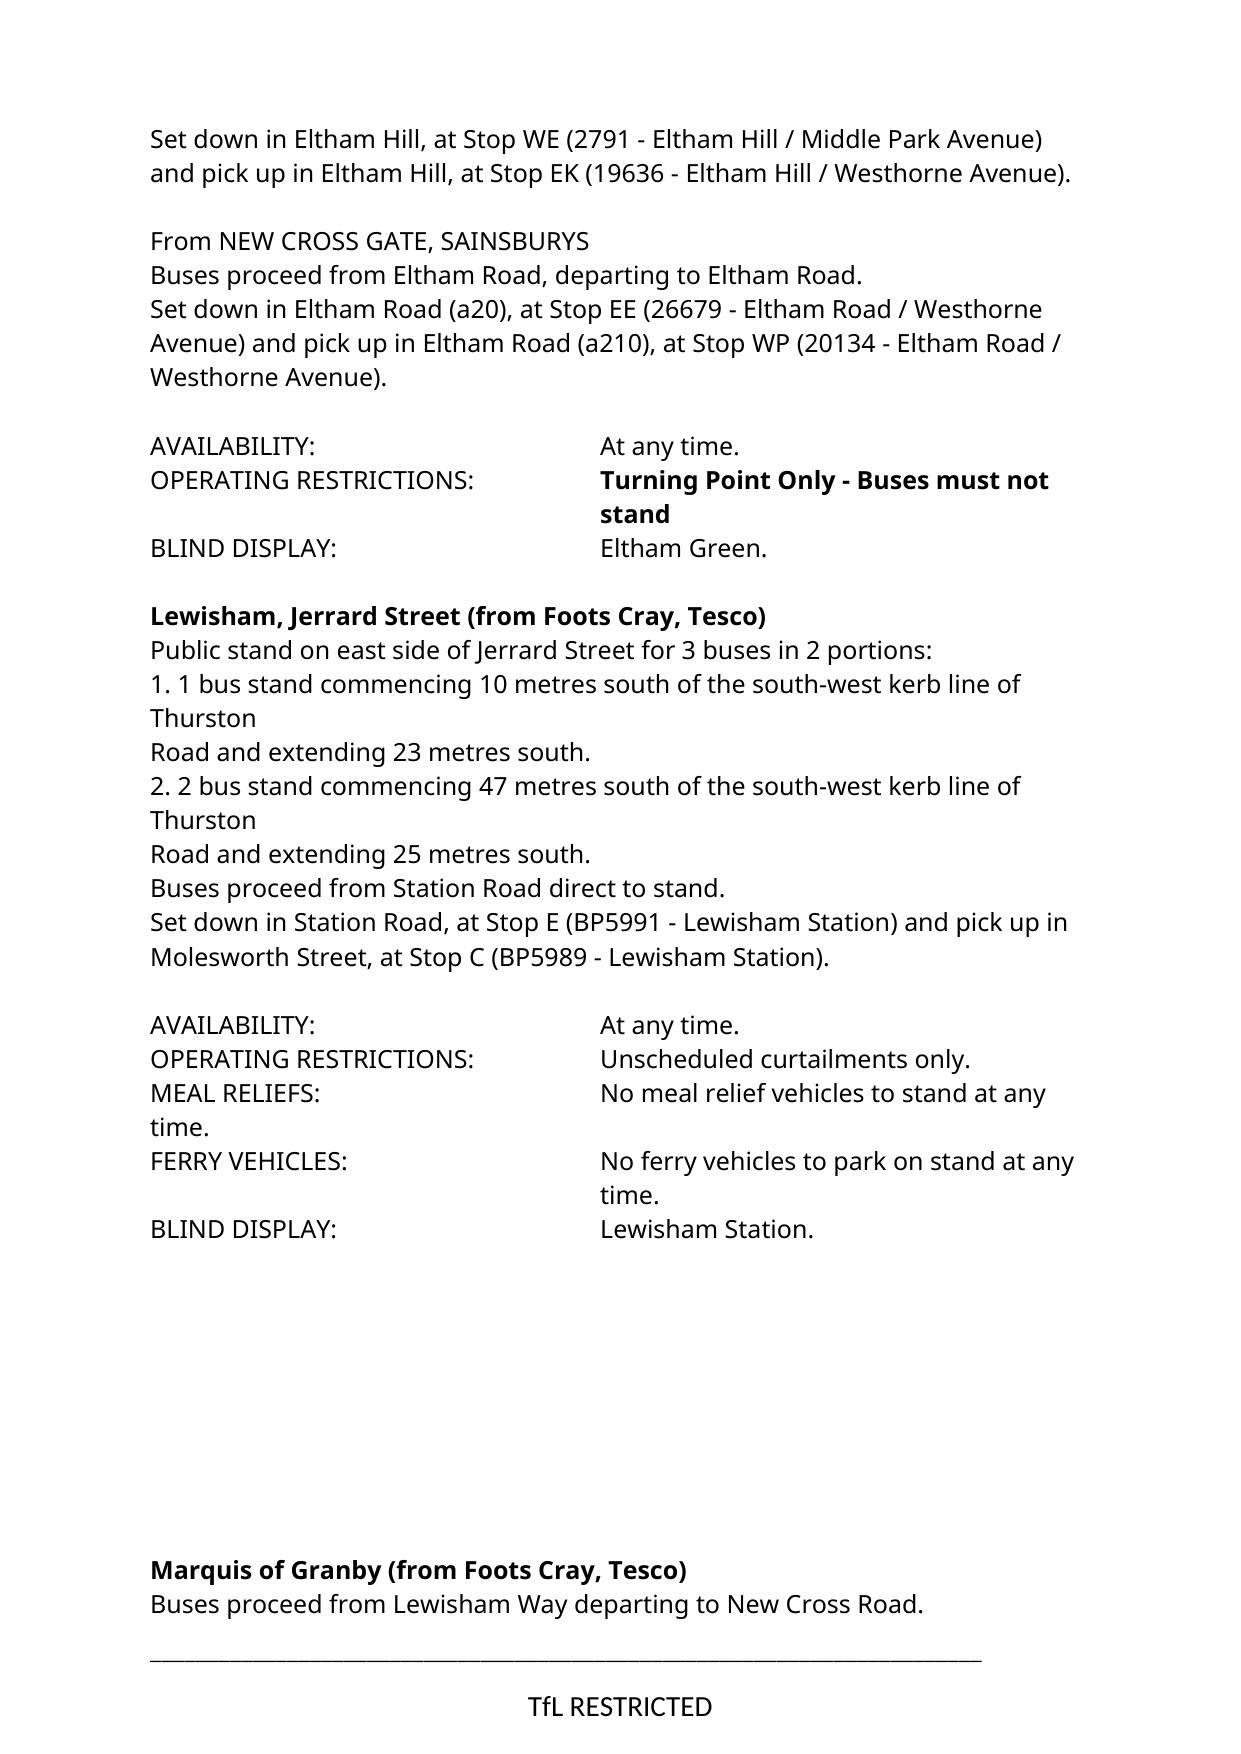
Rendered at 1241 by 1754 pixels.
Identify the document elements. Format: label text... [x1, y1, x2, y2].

text FERRY VEHICLES: No ferry vehicles to park on stand at any time. [150, 1143, 1090, 1212]
text OPERATING RESTRICTIONS: Unscheduled curtailments only. [150, 1041, 1090, 1075]
text Set down in Eltham Road (a20), at Stop EE (26679 - Eltham Road / Westhorne [150, 292, 1090, 326]
text Road and extending 23 metres south. [150, 735, 1090, 769]
text Buses proceed from Eltham Road, departing to Eltham Road. [150, 258, 1090, 292]
text Avenue) and pick up in Eltham Road (a210), at Stop WP (20134 - Eltham Road / [150, 326, 1090, 360]
text BLIND DISPLAY: Eltham Green. [150, 530, 1090, 564]
text Public stand on east side of Jerrard Street for 3 buses in 2 portions: [150, 633, 1090, 667]
text AVAILABILITY: At any time. [150, 428, 1090, 462]
text Set down in Station Road, at Stop E (BP5991 - Lewisham Station) and pick up in [150, 905, 1090, 939]
text Marquis of Granby (from Foots Cray, Tesco) [150, 1552, 1090, 1586]
text OPERATING RESTRICTIONS: Turning Point Only - Buses must not stand [150, 462, 1090, 530]
text MEAL RELIEFS: No meal relief vehicles to stand at any time. [150, 1075, 1090, 1143]
text Buses proceed from Station Road direct to stand. [150, 871, 1090, 905]
text AVAILABILITY: At any time. [150, 1007, 1090, 1041]
text Road and extending 25 metres south. [150, 837, 1090, 871]
text BLIND DISPLAY: Lewisham Station. [150, 1212, 1090, 1246]
text Buses proceed from Lewisham Way departing to New Cross Road. [150, 1586, 1090, 1620]
text Set down in Eltham Hill, at Stop WE (2791 - Eltham Hill / Middle Park Avenue) and pick up in Eltham Hill, at Stop EK (19636 - Eltham Hill / Westhorne Avenue). [150, 122, 1090, 190]
text From NEW CROSS GATE, SAINSBURYS [150, 224, 1090, 258]
text 2. 2 bus stand commencing 47 metres south of the south-west kerb line of Thurston [150, 769, 1090, 837]
text Lewisham, Jerrard Street (from Foots Cray, Tesco) [150, 598, 1090, 633]
text 1. 1 bus stand commencing 10 metres south of the south-west kerb line of Thurston [150, 667, 1090, 735]
text Westhorne Avenue). [150, 360, 1090, 394]
text Molesworth Street, at Stop C (BP5989 - Lewisham Station). [150, 939, 1090, 973]
